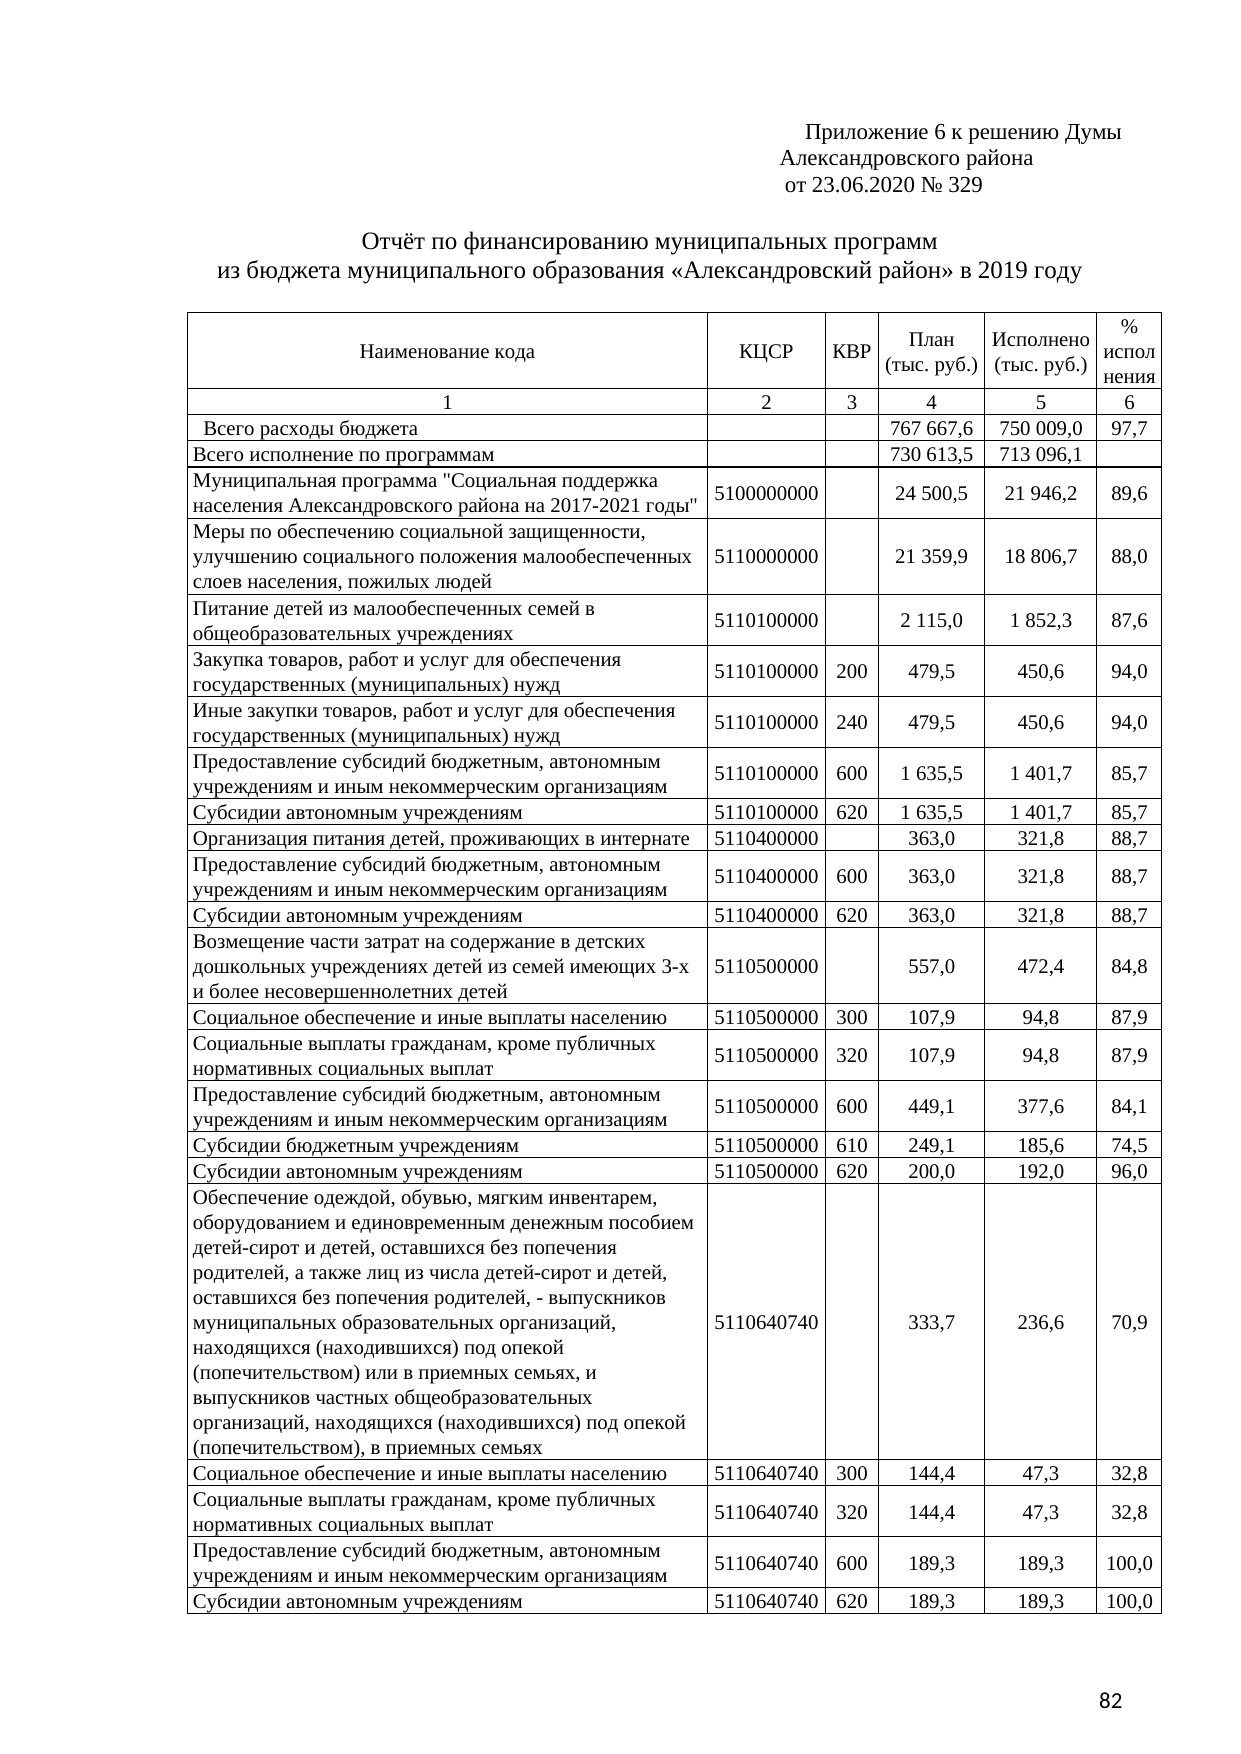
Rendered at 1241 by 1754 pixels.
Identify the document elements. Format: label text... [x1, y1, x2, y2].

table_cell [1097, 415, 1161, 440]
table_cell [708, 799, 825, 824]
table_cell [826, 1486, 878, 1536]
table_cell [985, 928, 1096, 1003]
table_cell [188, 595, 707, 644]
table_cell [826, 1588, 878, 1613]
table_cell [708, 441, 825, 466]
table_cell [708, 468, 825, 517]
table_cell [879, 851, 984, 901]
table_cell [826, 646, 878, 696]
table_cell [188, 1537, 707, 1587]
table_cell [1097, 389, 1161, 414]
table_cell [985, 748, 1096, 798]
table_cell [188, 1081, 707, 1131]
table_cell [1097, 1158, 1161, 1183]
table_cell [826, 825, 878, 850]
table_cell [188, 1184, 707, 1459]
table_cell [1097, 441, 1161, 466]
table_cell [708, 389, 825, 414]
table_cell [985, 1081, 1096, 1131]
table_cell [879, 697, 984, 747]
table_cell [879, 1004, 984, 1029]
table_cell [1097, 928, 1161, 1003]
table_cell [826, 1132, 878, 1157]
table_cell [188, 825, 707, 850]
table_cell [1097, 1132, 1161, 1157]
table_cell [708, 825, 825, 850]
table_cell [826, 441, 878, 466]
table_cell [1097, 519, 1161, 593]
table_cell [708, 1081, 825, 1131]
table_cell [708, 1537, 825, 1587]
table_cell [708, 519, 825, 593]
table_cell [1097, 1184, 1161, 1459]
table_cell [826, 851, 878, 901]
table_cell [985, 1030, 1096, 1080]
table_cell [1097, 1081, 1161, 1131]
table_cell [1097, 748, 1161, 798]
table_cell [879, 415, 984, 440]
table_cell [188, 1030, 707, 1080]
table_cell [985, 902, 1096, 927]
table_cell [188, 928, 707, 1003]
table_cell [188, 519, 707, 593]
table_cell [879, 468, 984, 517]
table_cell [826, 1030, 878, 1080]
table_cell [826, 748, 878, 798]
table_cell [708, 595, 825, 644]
text Приложение 6 к решению Думы [177, 118, 1122, 144]
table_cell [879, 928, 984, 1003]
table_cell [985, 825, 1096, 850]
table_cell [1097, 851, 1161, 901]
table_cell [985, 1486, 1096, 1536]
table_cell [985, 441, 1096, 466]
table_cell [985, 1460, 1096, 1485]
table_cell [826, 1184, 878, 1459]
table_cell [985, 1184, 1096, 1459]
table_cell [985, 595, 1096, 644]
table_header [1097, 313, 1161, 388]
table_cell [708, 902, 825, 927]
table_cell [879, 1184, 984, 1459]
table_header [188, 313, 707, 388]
text от 23.06.2020 № 329 [177, 171, 1122, 197]
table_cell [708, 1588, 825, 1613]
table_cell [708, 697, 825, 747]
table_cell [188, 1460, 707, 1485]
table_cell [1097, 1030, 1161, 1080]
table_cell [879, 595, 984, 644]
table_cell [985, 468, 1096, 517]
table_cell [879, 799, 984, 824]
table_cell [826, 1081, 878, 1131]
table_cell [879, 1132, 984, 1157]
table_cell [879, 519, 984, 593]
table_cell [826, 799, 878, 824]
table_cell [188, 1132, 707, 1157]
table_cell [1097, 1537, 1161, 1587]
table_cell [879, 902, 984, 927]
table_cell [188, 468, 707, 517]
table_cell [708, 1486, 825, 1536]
text Александровского района [177, 144, 1122, 171]
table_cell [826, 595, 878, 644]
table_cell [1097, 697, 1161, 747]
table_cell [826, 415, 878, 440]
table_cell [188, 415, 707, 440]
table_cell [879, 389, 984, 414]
text Отчёт по финансированию муниципальных программ [177, 226, 1122, 255]
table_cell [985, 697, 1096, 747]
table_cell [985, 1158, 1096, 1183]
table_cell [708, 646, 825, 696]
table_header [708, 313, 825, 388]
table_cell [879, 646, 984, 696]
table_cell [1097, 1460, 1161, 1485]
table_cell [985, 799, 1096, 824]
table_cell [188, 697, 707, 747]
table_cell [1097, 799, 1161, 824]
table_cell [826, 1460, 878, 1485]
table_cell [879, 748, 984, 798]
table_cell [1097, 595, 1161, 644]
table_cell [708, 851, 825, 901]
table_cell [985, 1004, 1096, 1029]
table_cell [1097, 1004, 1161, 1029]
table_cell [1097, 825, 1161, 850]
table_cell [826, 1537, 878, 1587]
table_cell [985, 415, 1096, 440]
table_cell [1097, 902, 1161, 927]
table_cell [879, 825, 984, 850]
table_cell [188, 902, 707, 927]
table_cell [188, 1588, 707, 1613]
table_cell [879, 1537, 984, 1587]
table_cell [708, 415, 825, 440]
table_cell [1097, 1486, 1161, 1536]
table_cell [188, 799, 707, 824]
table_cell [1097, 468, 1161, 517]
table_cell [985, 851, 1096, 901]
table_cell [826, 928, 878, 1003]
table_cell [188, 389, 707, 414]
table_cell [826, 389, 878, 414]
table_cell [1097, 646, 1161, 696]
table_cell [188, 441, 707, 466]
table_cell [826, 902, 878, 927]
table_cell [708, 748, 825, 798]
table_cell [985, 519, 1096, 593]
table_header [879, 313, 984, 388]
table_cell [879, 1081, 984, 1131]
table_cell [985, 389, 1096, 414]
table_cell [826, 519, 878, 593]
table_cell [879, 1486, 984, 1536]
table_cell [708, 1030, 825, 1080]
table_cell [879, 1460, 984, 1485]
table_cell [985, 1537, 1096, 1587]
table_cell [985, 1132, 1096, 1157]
text из бюджета муниципального образования «Александровский район» в 2019 году [177, 255, 1122, 283]
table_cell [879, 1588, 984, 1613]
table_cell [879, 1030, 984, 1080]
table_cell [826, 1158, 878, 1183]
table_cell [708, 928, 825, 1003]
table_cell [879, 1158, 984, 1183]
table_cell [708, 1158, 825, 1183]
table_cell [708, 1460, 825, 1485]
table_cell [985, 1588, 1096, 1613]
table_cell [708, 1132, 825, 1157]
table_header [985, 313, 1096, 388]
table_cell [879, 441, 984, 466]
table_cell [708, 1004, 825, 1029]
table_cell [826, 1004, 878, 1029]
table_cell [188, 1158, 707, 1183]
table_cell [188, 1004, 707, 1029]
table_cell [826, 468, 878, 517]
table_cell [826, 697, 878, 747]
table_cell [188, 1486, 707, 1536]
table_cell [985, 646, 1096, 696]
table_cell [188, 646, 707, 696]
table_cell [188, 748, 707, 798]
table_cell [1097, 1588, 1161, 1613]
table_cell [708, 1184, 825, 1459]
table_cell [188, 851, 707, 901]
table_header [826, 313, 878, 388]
